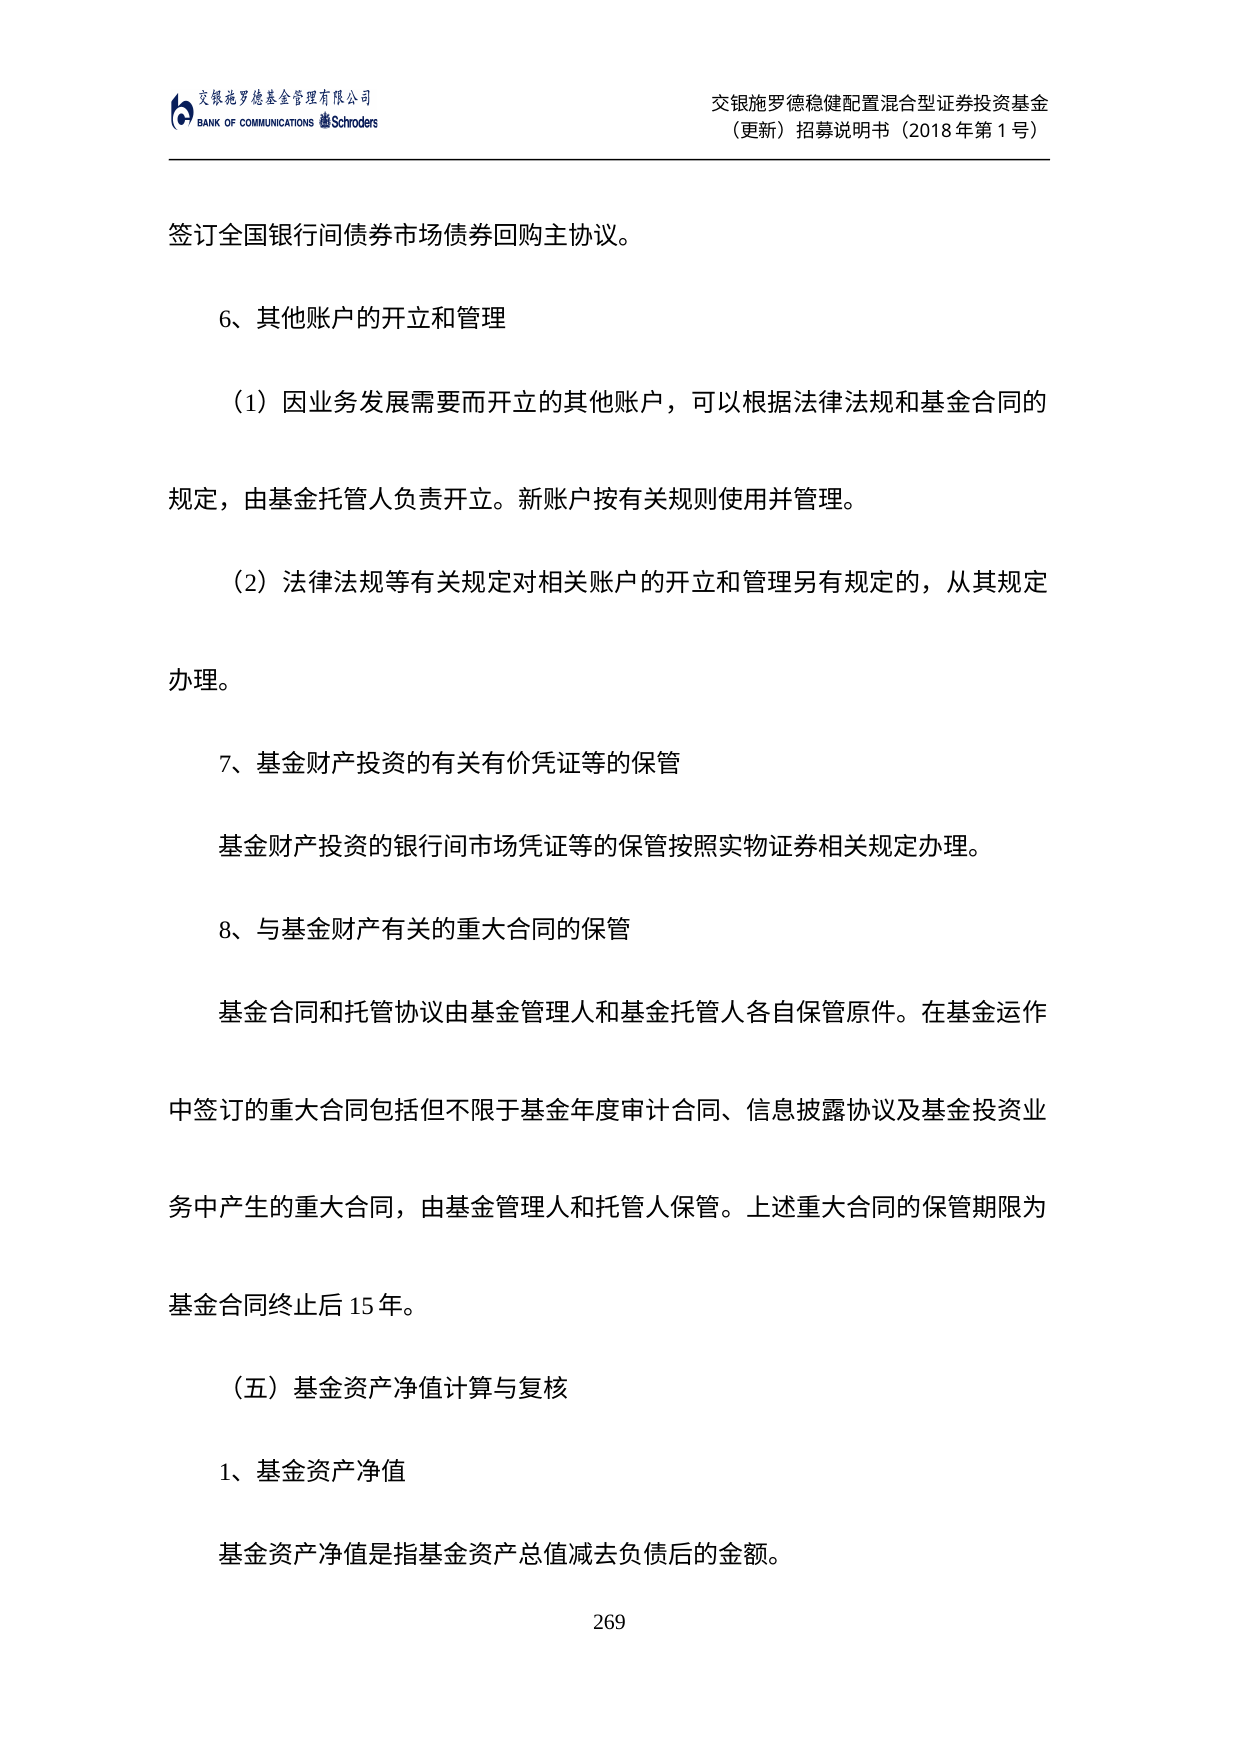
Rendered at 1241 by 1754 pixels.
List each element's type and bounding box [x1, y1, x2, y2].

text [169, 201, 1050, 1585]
picture [171, 89, 378, 130]
